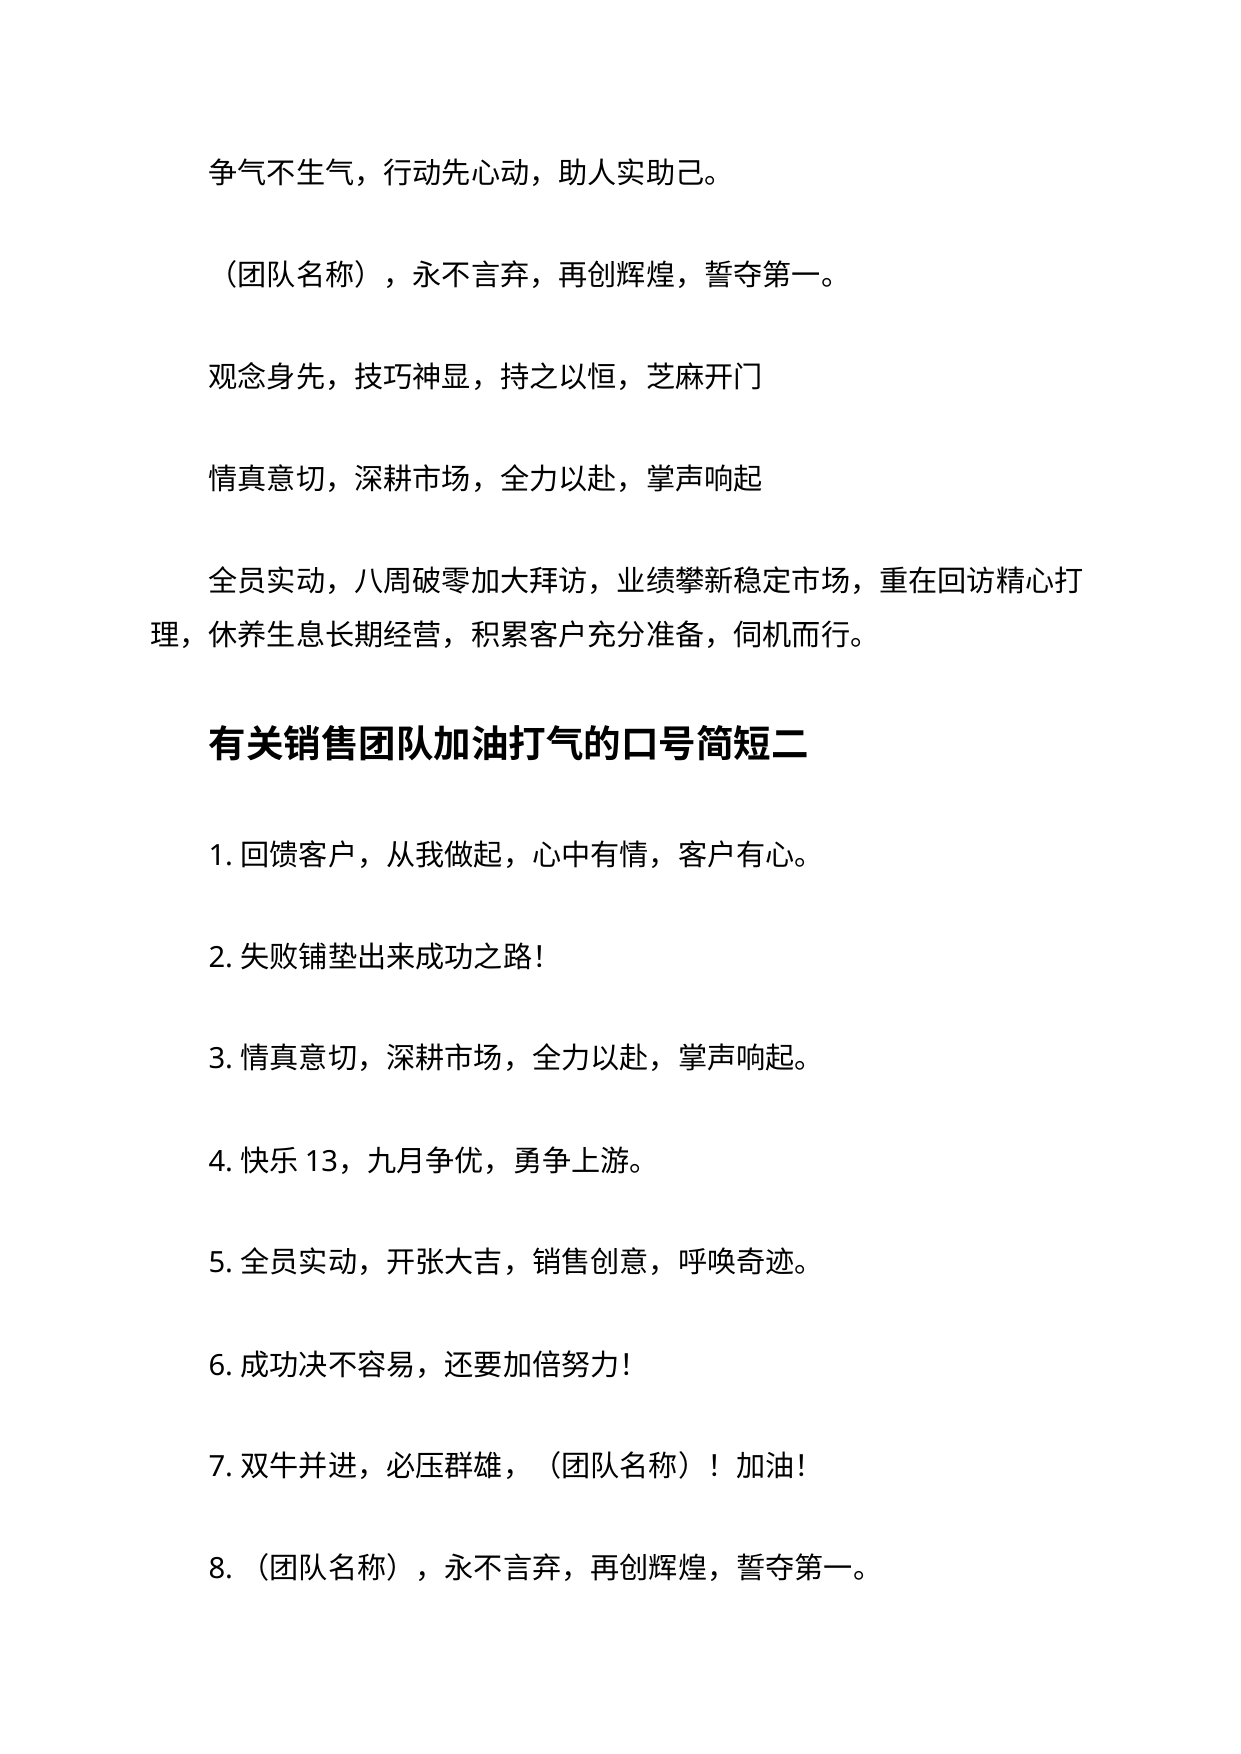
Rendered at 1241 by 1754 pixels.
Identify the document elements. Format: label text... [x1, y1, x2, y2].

text 7. 双牛并进，必压群雄，（团队名称）！加油！ [150, 1443, 1090, 1485]
text 情真意切，深耕市场，全力以赴，掌声响起 [150, 455, 1090, 498]
text 5. 全员实动，开张大吉，销售创意，呼唤奇迹。 [150, 1239, 1090, 1281]
text 有关销售团队加油打气的口号简短二 [150, 714, 1090, 768]
text （团队名称），永不言弃，再创辉煌，誓夺第一。 [150, 252, 1090, 294]
text 全员实动，八周破零加大拜访，业绩攀新稳定市场，重在回访精心打理，休养生息长期经营，积累客户充分准备，伺机而行。 [150, 557, 1090, 654]
text 2. 失败铺垫出来成功之路！ [150, 933, 1090, 976]
text 3. 情真意切，深耕市场，全力以赴，掌声响起。 [150, 1035, 1090, 1077]
text 1. 回馈客户，从我做起，心中有情，客户有心。 [150, 831, 1090, 873]
text 6. 成功决不容易，还要加倍努力！ [150, 1341, 1090, 1383]
text 争气不生气，行动先心动，助人实助己。 [150, 150, 1090, 192]
text 8. （团队名称），永不言弃，再创辉煌，誓夺第一。 [150, 1545, 1090, 1587]
text 4. 快乐13，九月争优，勇争上游。 [150, 1137, 1090, 1179]
text 观念身先，技巧神显，持之以恒，芝麻开门 [150, 353, 1090, 396]
